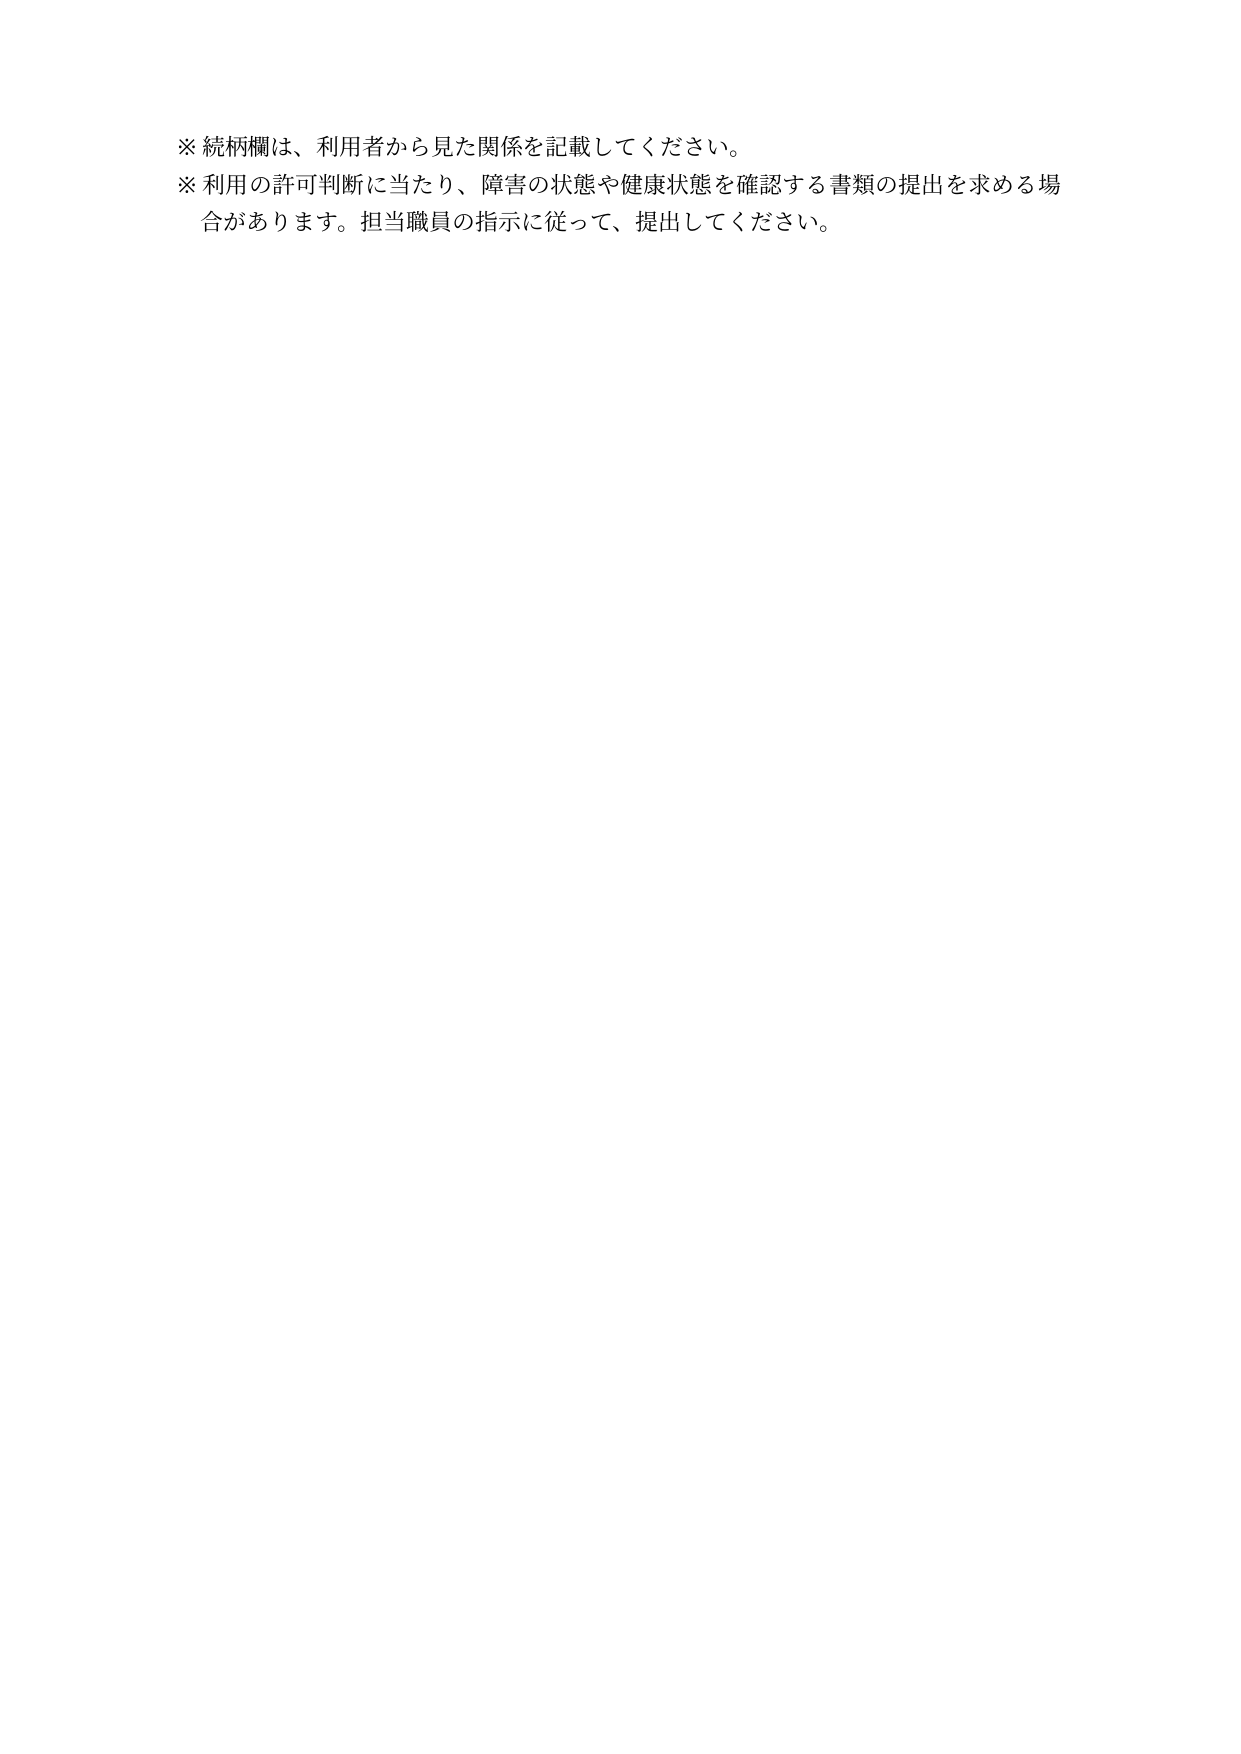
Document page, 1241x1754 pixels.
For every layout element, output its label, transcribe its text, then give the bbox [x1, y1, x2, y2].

text ※ 利用の許可判断に当たり、障害の状態や健康状態を確認する書類の提出を求める場合があります。担当職員の指示に従って、提出してください。 [177, 164, 1063, 239]
text ※ 続柄欄は、利用者から見た関係を記載してください。 [177, 127, 1063, 164]
